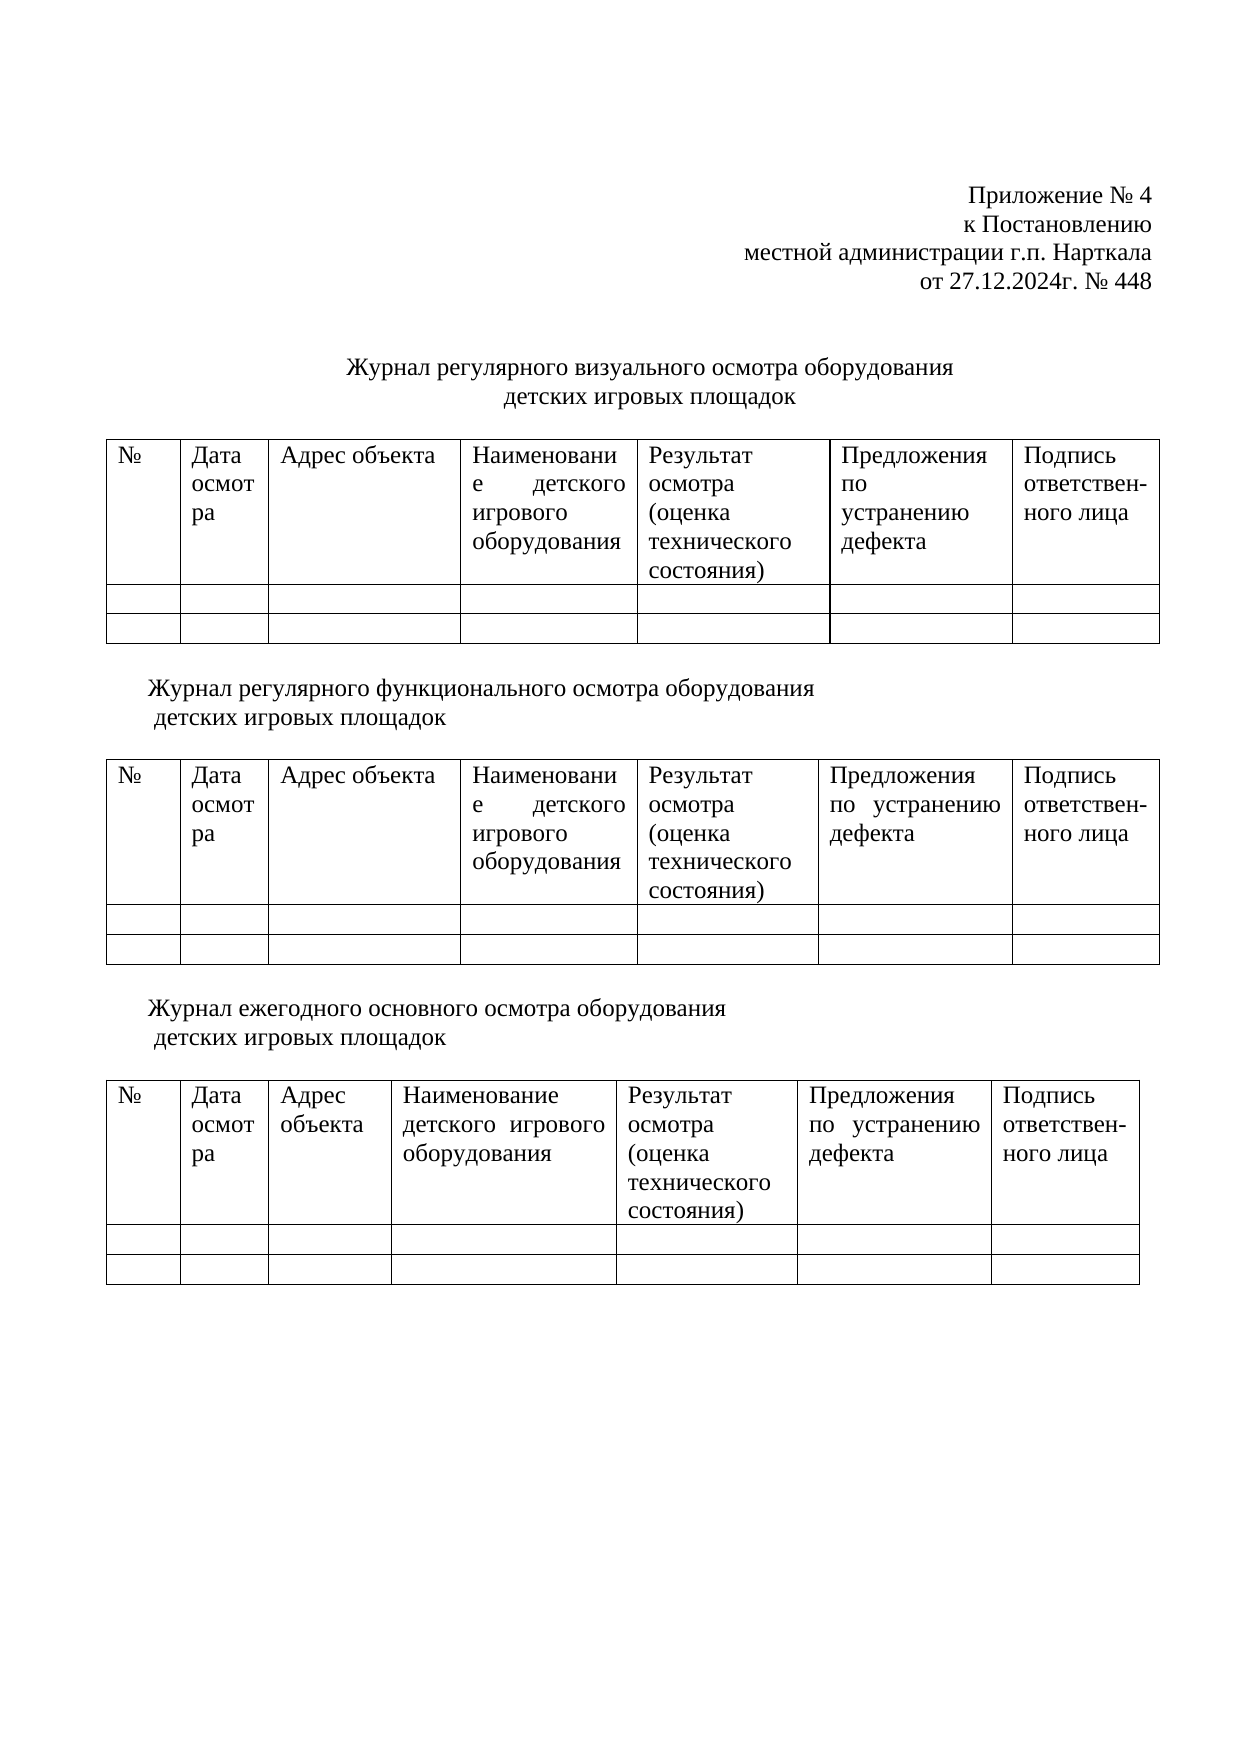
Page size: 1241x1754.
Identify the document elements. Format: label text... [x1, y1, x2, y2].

table_header Наименование детского игрового оборудования [461, 760, 637, 904]
table_header Дата осмотра [181, 1081, 268, 1224]
table_cell [461, 614, 637, 643]
text к Постановлению [148, 209, 1152, 237]
table_cell [638, 585, 829, 613]
table_header Результат осмотра (оценка технического состояния) [638, 760, 818, 904]
table_cell [392, 1255, 616, 1284]
table_header № [107, 760, 180, 904]
table_header Подпись ответствен-ного лица [992, 1081, 1139, 1224]
table_cell [269, 1225, 391, 1254]
table_cell [181, 614, 268, 643]
table_cell [107, 1225, 180, 1254]
text детских игровых площадок [148, 702, 1152, 730]
table_header Адрес объекта [269, 440, 460, 583]
text детских игровых площадок [148, 381, 1152, 410]
table_header Подпись ответствен-ного лица [1013, 760, 1159, 904]
table_header Дата осмотра [181, 440, 268, 583]
table_cell [107, 614, 180, 643]
table_cell [638, 614, 829, 643]
table_cell [181, 905, 268, 934]
table_header № [107, 440, 180, 583]
table_cell [269, 585, 460, 613]
table_header Результат осмотра (оценка технического состояния) [617, 1081, 797, 1224]
table_cell [638, 935, 818, 963]
table_cell [107, 1255, 180, 1284]
table_cell [831, 614, 1012, 643]
table_cell [1013, 614, 1159, 643]
table_cell [269, 935, 460, 963]
table_cell [392, 1225, 616, 1254]
table_cell [107, 935, 180, 963]
table_cell [617, 1225, 797, 1254]
table_header Дата осмотра [181, 760, 268, 904]
table_cell [181, 1225, 268, 1254]
text от 27.12.2024г. № 448 [148, 266, 1152, 295]
table_header № [107, 1081, 180, 1224]
table_cell [617, 1255, 797, 1284]
table_cell [1013, 935, 1159, 963]
table_cell [269, 614, 460, 643]
table_cell [831, 585, 1012, 613]
table_header Предложения по устранению дефекта [819, 760, 1012, 904]
table_cell [819, 905, 1012, 934]
table_header Наименование детского игрового оборудования [392, 1081, 616, 1224]
table_cell [181, 585, 268, 613]
table_cell [107, 585, 180, 613]
table_cell [107, 905, 180, 934]
table_cell [992, 1255, 1139, 1284]
table_cell [1013, 585, 1159, 613]
table_header Адрес объекта [269, 760, 460, 904]
table_cell [461, 585, 637, 613]
table_cell [181, 935, 268, 963]
table_cell [181, 1255, 268, 1284]
table_cell [461, 905, 637, 934]
text Журнал регулярного визуального осмотра оборудования [148, 352, 1152, 381]
table_cell [992, 1225, 1139, 1254]
table_cell [819, 935, 1012, 963]
table_header Предложения по устранению дефекта [798, 1081, 991, 1224]
table_header Предложения по устранению дефекта [831, 440, 1012, 583]
table_header Подпись ответствен-ного лица [1013, 440, 1159, 583]
text Приложение № 4 [148, 180, 1152, 209]
table_cell [798, 1225, 991, 1254]
table_cell [269, 905, 460, 934]
table_cell [798, 1255, 991, 1284]
text Журнал ежегодного основного осмотра оборудования [148, 993, 1152, 1022]
table_cell [1013, 905, 1159, 934]
table_cell [269, 1255, 391, 1284]
text детских игровых площадок [148, 1022, 1152, 1051]
text местной администрации г.п. Нарткала [148, 237, 1152, 266]
text Журнал регулярного функционального осмотра оборудования [148, 673, 1152, 702]
table_header Наименование детского игрового оборудования [461, 440, 637, 583]
table_header Адрес объекта [269, 1081, 391, 1224]
table_cell [638, 905, 818, 934]
table_cell [461, 935, 637, 963]
table_header Результат осмотра (оценка технического состояния) [638, 440, 829, 583]
